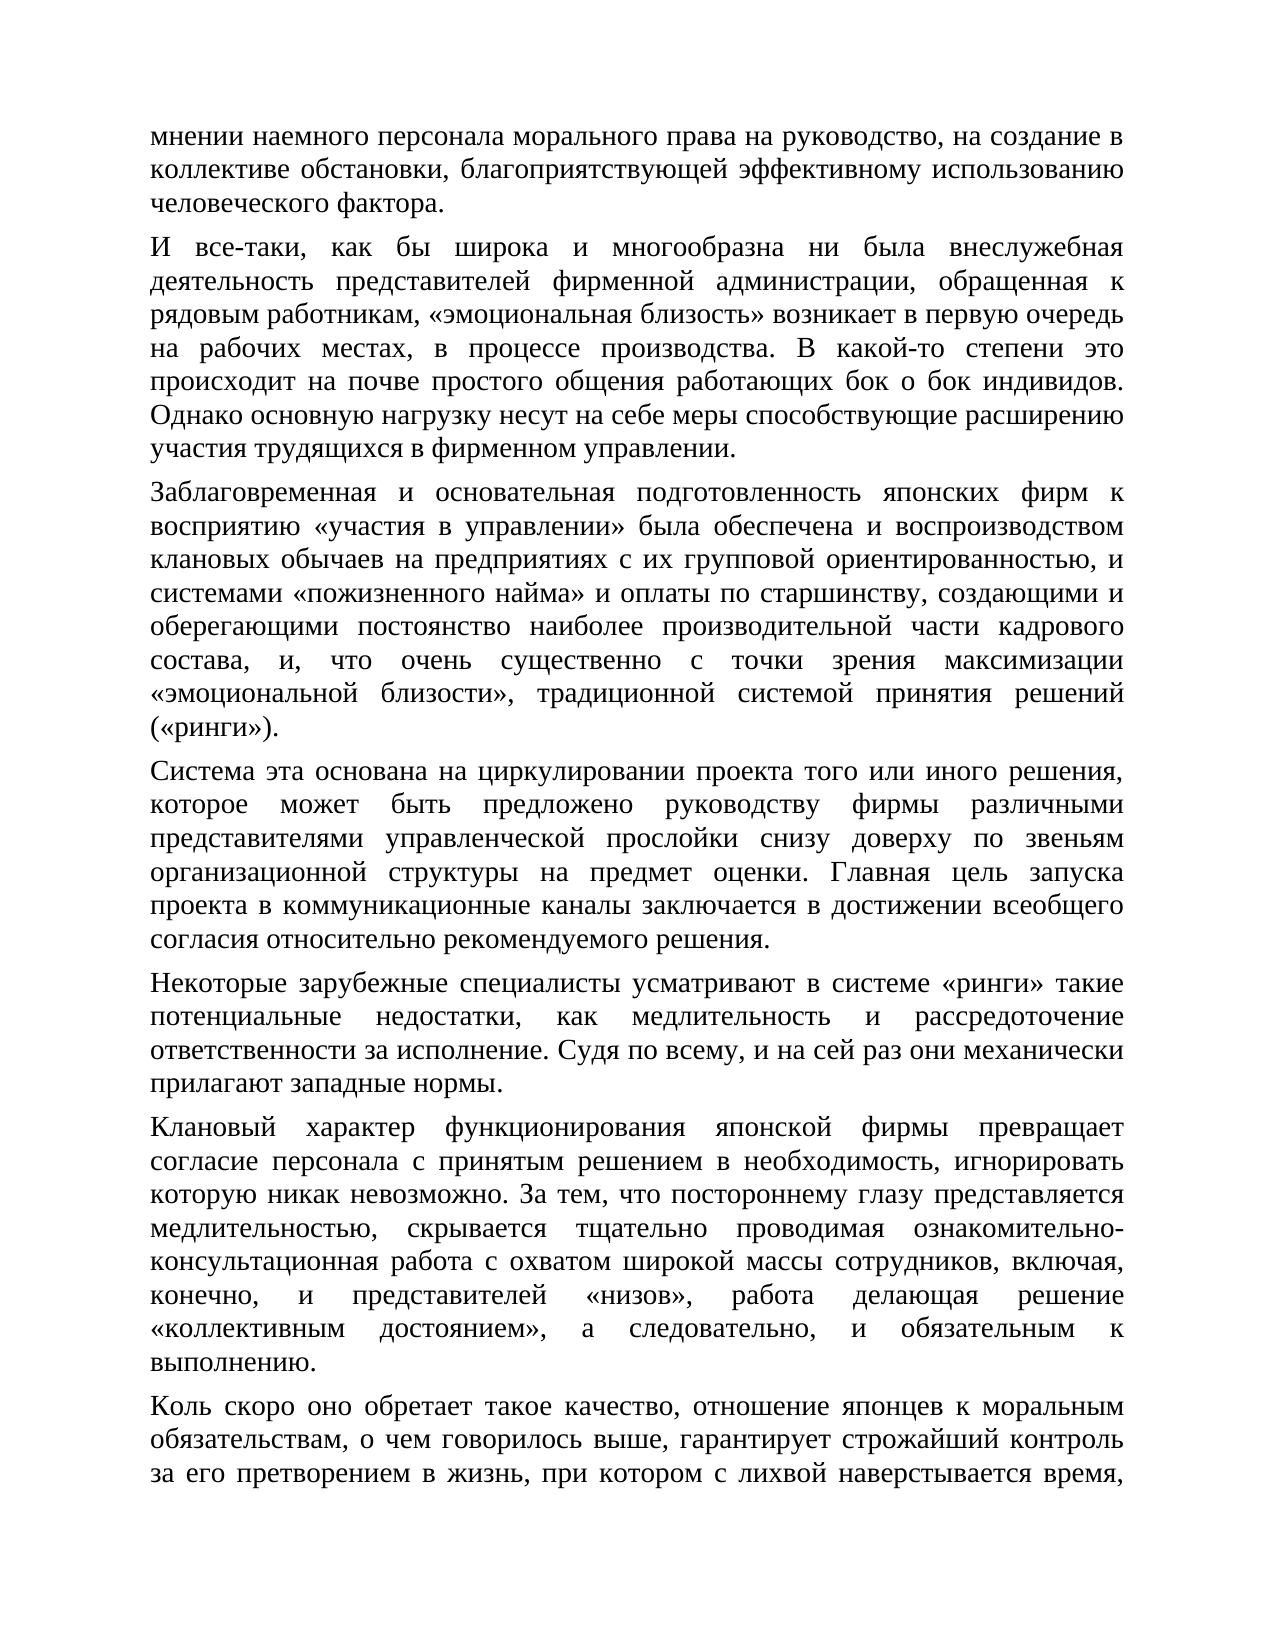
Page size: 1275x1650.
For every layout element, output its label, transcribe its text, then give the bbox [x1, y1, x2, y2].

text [150, 1388, 1125, 1489]
text Некоторые зарубежные специалисты усматривают в системе «ринги» такие потенциальные недостатки, как медлительность и рассредоточение ответственности за исполнение. Судя по всему, и на сей раз они механически прилагают западные нормы. [150, 965, 1125, 1099]
text И все-таки, как бы широка и многообразна ни была внеслужебная деятельность представителей фирменной администрации, обращенная к рядовым работникам, «эмоциональная близость» возникает в первую очередь на рабочих местах, в процессе производства. В какой-то степени это происходит на почве простого общения работающих бок о бок индивидов. Однако основную нагрузку несут на себе меры способствующие расширению участия трудящихся в фирменном управлении. [150, 229, 1125, 464]
text Система эта основана на циркулировании проекта того или иного решения, которое может быть предложено руководству фирмы различными представителями управленческой прослойки снизу доверху по звеньям организационной структуры на предмет оценки. Главная цель запуска проекта в коммуникационные каналы заключается в достижении всеобщего согласия относительно рекомендуемого решения. [150, 753, 1125, 954]
text Клановый характер функционирования японской фирмы превращает согласие персонала с принятым решением в необходимость, игнорировать которую никак невозможно. За тем, что постороннему глазу представляется медлительностью, скрывается тщательно проводимая ознакомительно-консультационная работа с охватом широкой массы сотрудников, включая, конечно, и представителей «низов», работа делающая решение «коллективным достоянием», а следовательно, и обязательным к выполнению. [150, 1109, 1125, 1378]
text Заблаговременная и основательная подготовленность японских фирм к восприятию «участия в управлении» была обеспечена и воспроизводством клановых обычаев на предприятиях с их групповой ориентированностью, и системами «пожизненного найма» и оплаты по старшинству, создающими и оберегающими постоянство наиболее производительной части кадрового состава, и, что очень существенно с точки зрения максимизации «эмоциональной близости», традиционной системой принятия решений («ринги»). [150, 474, 1125, 743]
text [150, 118, 1125, 219]
